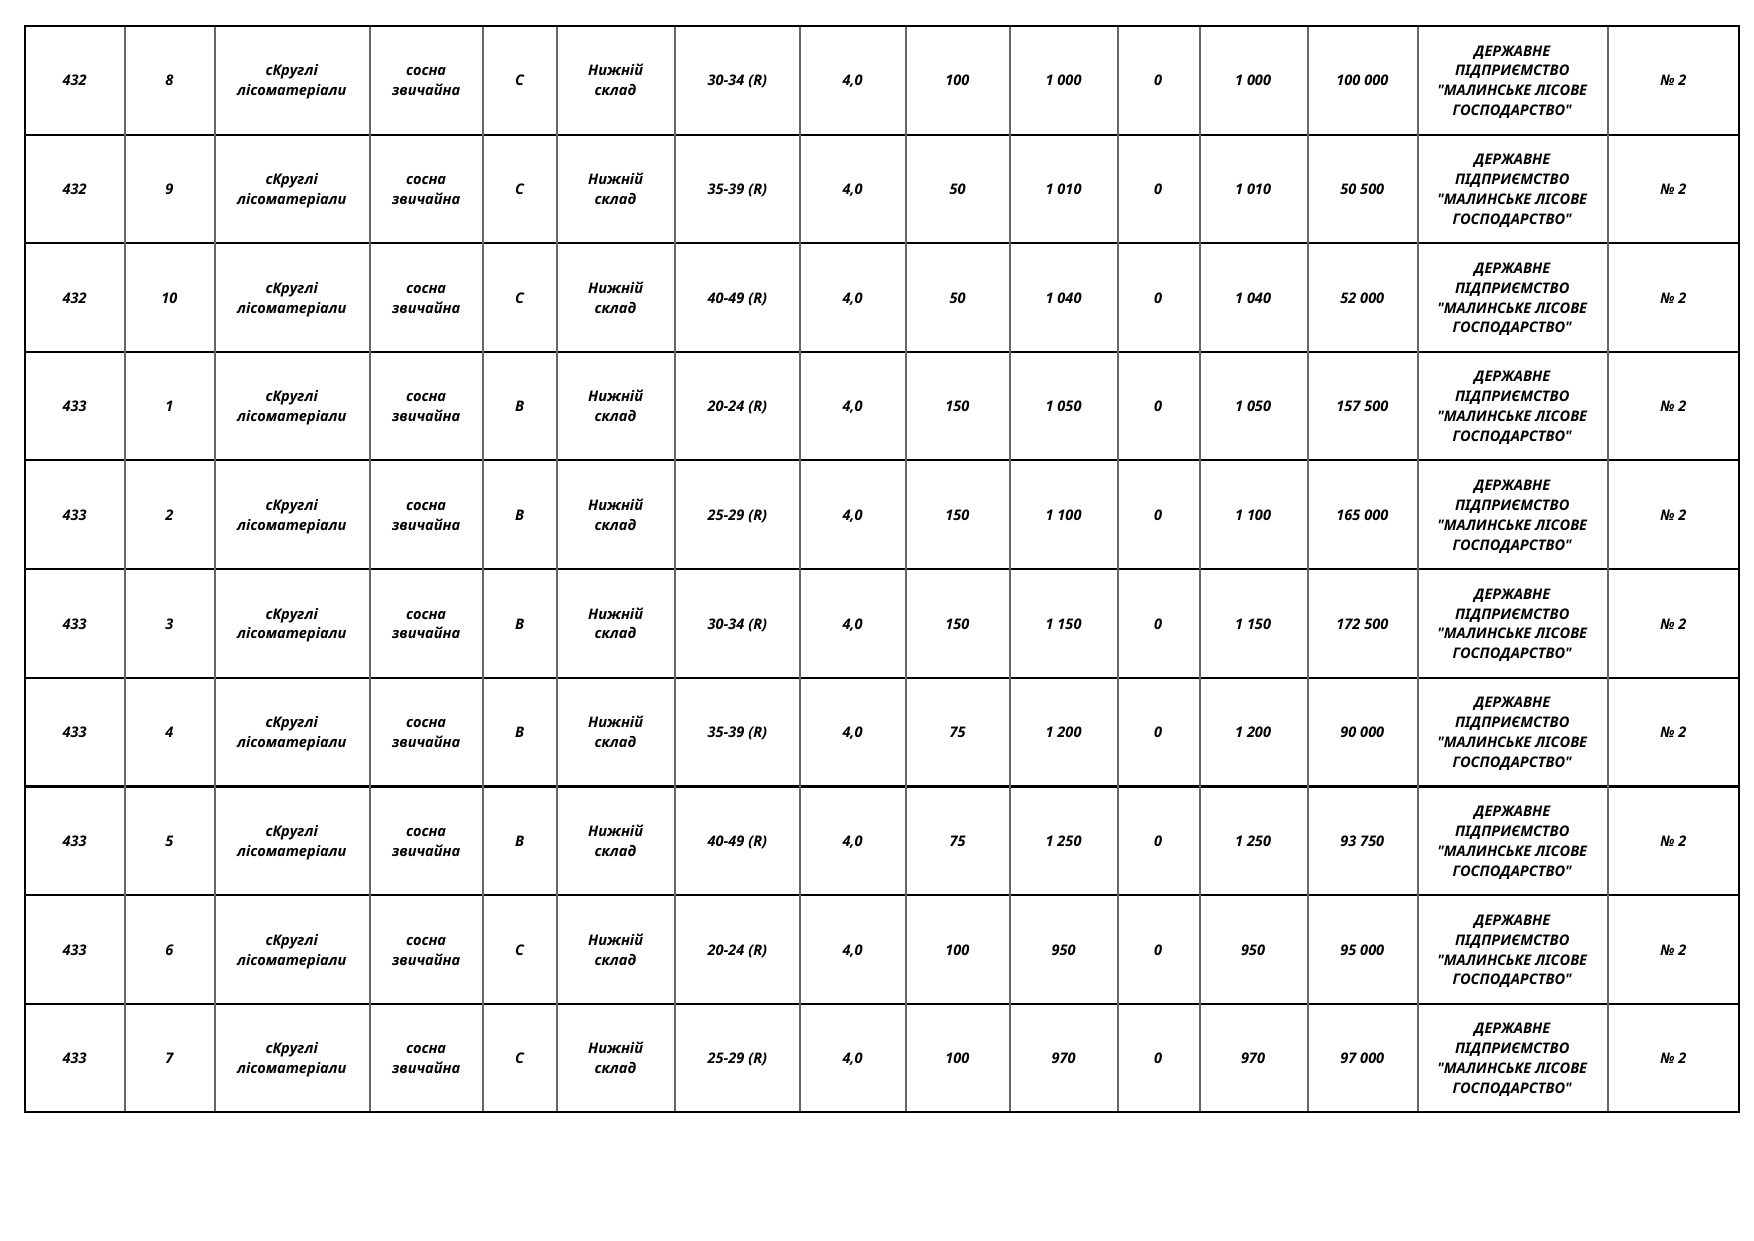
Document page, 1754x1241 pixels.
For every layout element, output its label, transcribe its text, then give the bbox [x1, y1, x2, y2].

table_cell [1419, 27, 1607, 133]
table_cell 1 050 [1011, 353, 1117, 459]
table_cell C [484, 244, 556, 351]
table_cell 150 [907, 461, 1009, 568]
table_cell сКруглі лісоматеріали [216, 136, 369, 242]
table_cell 4,0 [801, 570, 905, 677]
table_cell 52 000 [1309, 244, 1417, 351]
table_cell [1419, 1005, 1607, 1111]
table_cell № 2 [1609, 788, 1738, 894]
table_cell 2 [126, 461, 214, 568]
table_cell 4,0 [801, 461, 905, 568]
table_cell 0 [1119, 788, 1199, 894]
table_cell № 2 [1609, 136, 1738, 242]
table_cell C [484, 1005, 556, 1111]
table_cell 25-29 (R) [676, 1005, 799, 1111]
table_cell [216, 27, 369, 133]
table_cell 8 [126, 27, 214, 133]
table_cell 1 200 [1011, 679, 1117, 785]
table_cell 0 [1119, 353, 1199, 459]
table_cell 433 [26, 788, 124, 894]
table_cell 10 [126, 244, 214, 351]
table_cell 40-49 (R) [676, 244, 799, 351]
table_cell 97 000 [1309, 1005, 1417, 1111]
table_cell сКруглі лісоматеріали [216, 679, 369, 785]
table_cell 1 250 [1201, 788, 1307, 894]
table_cell 1 010 [1011, 136, 1117, 242]
table_cell B [484, 353, 556, 459]
table_cell сосна звичайна [371, 896, 482, 1003]
table_cell 4,0 [801, 244, 905, 351]
table_cell сосна звичайна [371, 679, 482, 785]
table_cell сКруглі лісоматеріали [216, 461, 369, 568]
table_cell 0 [1119, 896, 1199, 1003]
table_cell ДЕРЖАВНЕ ПІДПРИЄМСТВО "МАЛИНСЬКЕ ЛІСОВЕ ГОСПОДАРСТВО" [1419, 679, 1607, 785]
table_cell сКруглі лісоматеріали [216, 570, 369, 677]
table_cell сосна звичайна [371, 136, 482, 242]
table_cell 50 500 [1309, 136, 1417, 242]
table_cell 1 [126, 353, 214, 459]
table_cell ДЕРЖАВНЕ ПІДПРИЄМСТВО "МАЛИНСЬКЕ ЛІСОВЕ ГОСПОДАРСТВО" [1419, 244, 1607, 351]
table_cell 25-29 (R) [676, 461, 799, 568]
table_cell ДЕРЖАВНЕ ПІДПРИЄМСТВО "МАЛИНСЬКЕ ЛІСОВЕ ГОСПОДАРСТВО" [1419, 353, 1607, 459]
table_cell 433 [26, 570, 124, 677]
table_cell ДЕРЖАВНЕ ПІДПРИЄМСТВО "МАЛИНСЬКЕ ЛІСОВЕ ГОСПОДАРСТВО" [1419, 461, 1607, 568]
table_cell 7 [126, 1005, 214, 1111]
table_cell сосна звичайна [371, 353, 482, 459]
table_cell 0 [1119, 244, 1199, 351]
table_cell 95 000 [1309, 896, 1417, 1003]
table_cell сосна звичайна [371, 244, 482, 351]
table_cell № 2 [1609, 570, 1738, 677]
table_cell 0 [1119, 570, 1199, 677]
table_cell 93 750 [1309, 788, 1417, 894]
table_cell 100 [907, 27, 1009, 133]
table_cell Нижній склад [558, 896, 674, 1003]
table_cell B [484, 570, 556, 677]
table_cell 1 100 [1011, 461, 1117, 568]
table_cell сосна звичайна [371, 1005, 482, 1111]
table_cell Нижній склад [558, 136, 674, 242]
table_cell 433 [26, 679, 124, 785]
table_cell 40-49 (R) [676, 788, 799, 894]
table_cell 950 [1201, 896, 1307, 1003]
table_cell Нижній склад [558, 353, 674, 459]
table_cell 20-24 (R) [676, 896, 799, 1003]
table_cell Нижній склад [558, 679, 674, 785]
table_cell 1 050 [1201, 353, 1307, 459]
table_cell сКруглі лісоматеріали [216, 896, 369, 1003]
table_cell № 2 [1609, 353, 1738, 459]
table_cell 0 [1119, 1005, 1199, 1111]
table_cell ДЕРЖАВНЕ ПІДПРИЄМСТВО "МАЛИНСЬКЕ ЛІСОВЕ ГОСПОДАРСТВО" [1419, 570, 1607, 677]
table_cell B [484, 461, 556, 568]
table_cell 432 [26, 27, 124, 133]
table_cell 0 [1119, 136, 1199, 242]
table_cell 90 000 [1309, 679, 1417, 785]
table_cell 0 [1119, 679, 1199, 785]
table_cell сосна звичайна [371, 461, 482, 568]
table_cell 100 [907, 1005, 1009, 1111]
table_cell 165 000 [1309, 461, 1417, 568]
table_cell 5 [126, 788, 214, 894]
table_cell 970 [1201, 1005, 1307, 1111]
table_cell № 2 [1609, 896, 1738, 1003]
table_cell 50 [907, 244, 1009, 351]
table_cell 75 [907, 679, 1009, 785]
table_cell 4,0 [801, 1005, 905, 1111]
table_cell 1 000 [1201, 27, 1307, 133]
table_cell 1 040 [1011, 244, 1117, 351]
table_cell № 2 [1609, 1005, 1738, 1111]
table_cell 970 [1011, 1005, 1117, 1111]
table_cell сосна звичайна [371, 788, 482, 894]
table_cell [216, 1005, 369, 1111]
table_cell 4 [126, 679, 214, 785]
table_cell 0 [1119, 461, 1199, 568]
table_cell 433 [26, 353, 124, 459]
table_cell № 2 [1609, 679, 1738, 785]
table_cell сКруглі лісоматеріали [216, 353, 369, 459]
table_cell 1 150 [1011, 570, 1117, 677]
table_cell № 2 [1609, 27, 1738, 133]
table_cell Нижній склад [558, 1005, 674, 1111]
table_cell сосна звичайна [371, 570, 482, 677]
table_cell 20-24 (R) [676, 353, 799, 459]
table_cell сКруглі лісоматеріали [216, 244, 369, 351]
table_cell 4,0 [801, 679, 905, 785]
table_cell 172 500 [1309, 570, 1417, 677]
table_cell 433 [26, 896, 124, 1003]
table_cell 4,0 [801, 896, 905, 1003]
table_cell 6 [126, 896, 214, 1003]
table_cell 4,0 [801, 788, 905, 894]
table_cell 30-34 (R) [676, 27, 799, 133]
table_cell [1419, 136, 1607, 242]
table_cell 432 [26, 136, 124, 242]
table_cell Нижній склад [558, 27, 674, 133]
table_cell 1 040 [1201, 244, 1307, 351]
table_cell 30-34 (R) [676, 570, 799, 677]
table_cell 1 250 [1011, 788, 1117, 894]
table_cell 1 150 [1201, 570, 1307, 677]
table_cell 433 [26, 1005, 124, 1111]
table_cell сосна звичайна [371, 27, 482, 133]
table_cell 35-39 (R) [676, 136, 799, 242]
table_cell 35-39 (R) [676, 679, 799, 785]
table_cell 50 [907, 136, 1009, 242]
table_cell сКруглі лісоматеріали [216, 788, 369, 894]
table_cell 1 200 [1201, 679, 1307, 785]
table_cell 1 010 [1201, 136, 1307, 242]
table_cell 3 [126, 570, 214, 677]
table_cell 4,0 [801, 353, 905, 459]
table_cell Нижній склад [558, 244, 674, 351]
table_cell 433 [26, 461, 124, 568]
table_cell 1 100 [1201, 461, 1307, 568]
table_cell 150 [907, 353, 1009, 459]
table_cell Нижній склад [558, 570, 674, 677]
table_cell 0 [1119, 27, 1199, 133]
table_cell 432 [26, 244, 124, 351]
table_cell 4,0 [801, 27, 905, 133]
table_cell 100 000 [1309, 27, 1417, 133]
table_cell C [484, 136, 556, 242]
table_cell 157 500 [1309, 353, 1417, 459]
table_cell B [484, 788, 556, 894]
table_cell Нижній склад [558, 461, 674, 568]
table_cell 9 [126, 136, 214, 242]
table_cell Нижній склад [558, 788, 674, 894]
table_cell 4,0 [801, 136, 905, 242]
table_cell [1419, 896, 1607, 1003]
table_cell № 2 [1609, 461, 1738, 568]
table_cell 150 [907, 570, 1009, 677]
table_cell C [484, 896, 556, 1003]
table_cell 950 [1011, 896, 1117, 1003]
table_cell 100 [907, 896, 1009, 1003]
table_cell B [484, 679, 556, 785]
table_cell 1 000 [1011, 27, 1117, 133]
table_cell ДЕРЖАВНЕ ПІДПРИЄМСТВО "МАЛИНСЬКЕ ЛІСОВЕ ГОСПОДАРСТВО" [1419, 788, 1607, 894]
table_cell C [484, 27, 556, 133]
table_cell № 2 [1609, 244, 1738, 351]
table_cell 75 [907, 788, 1009, 894]
